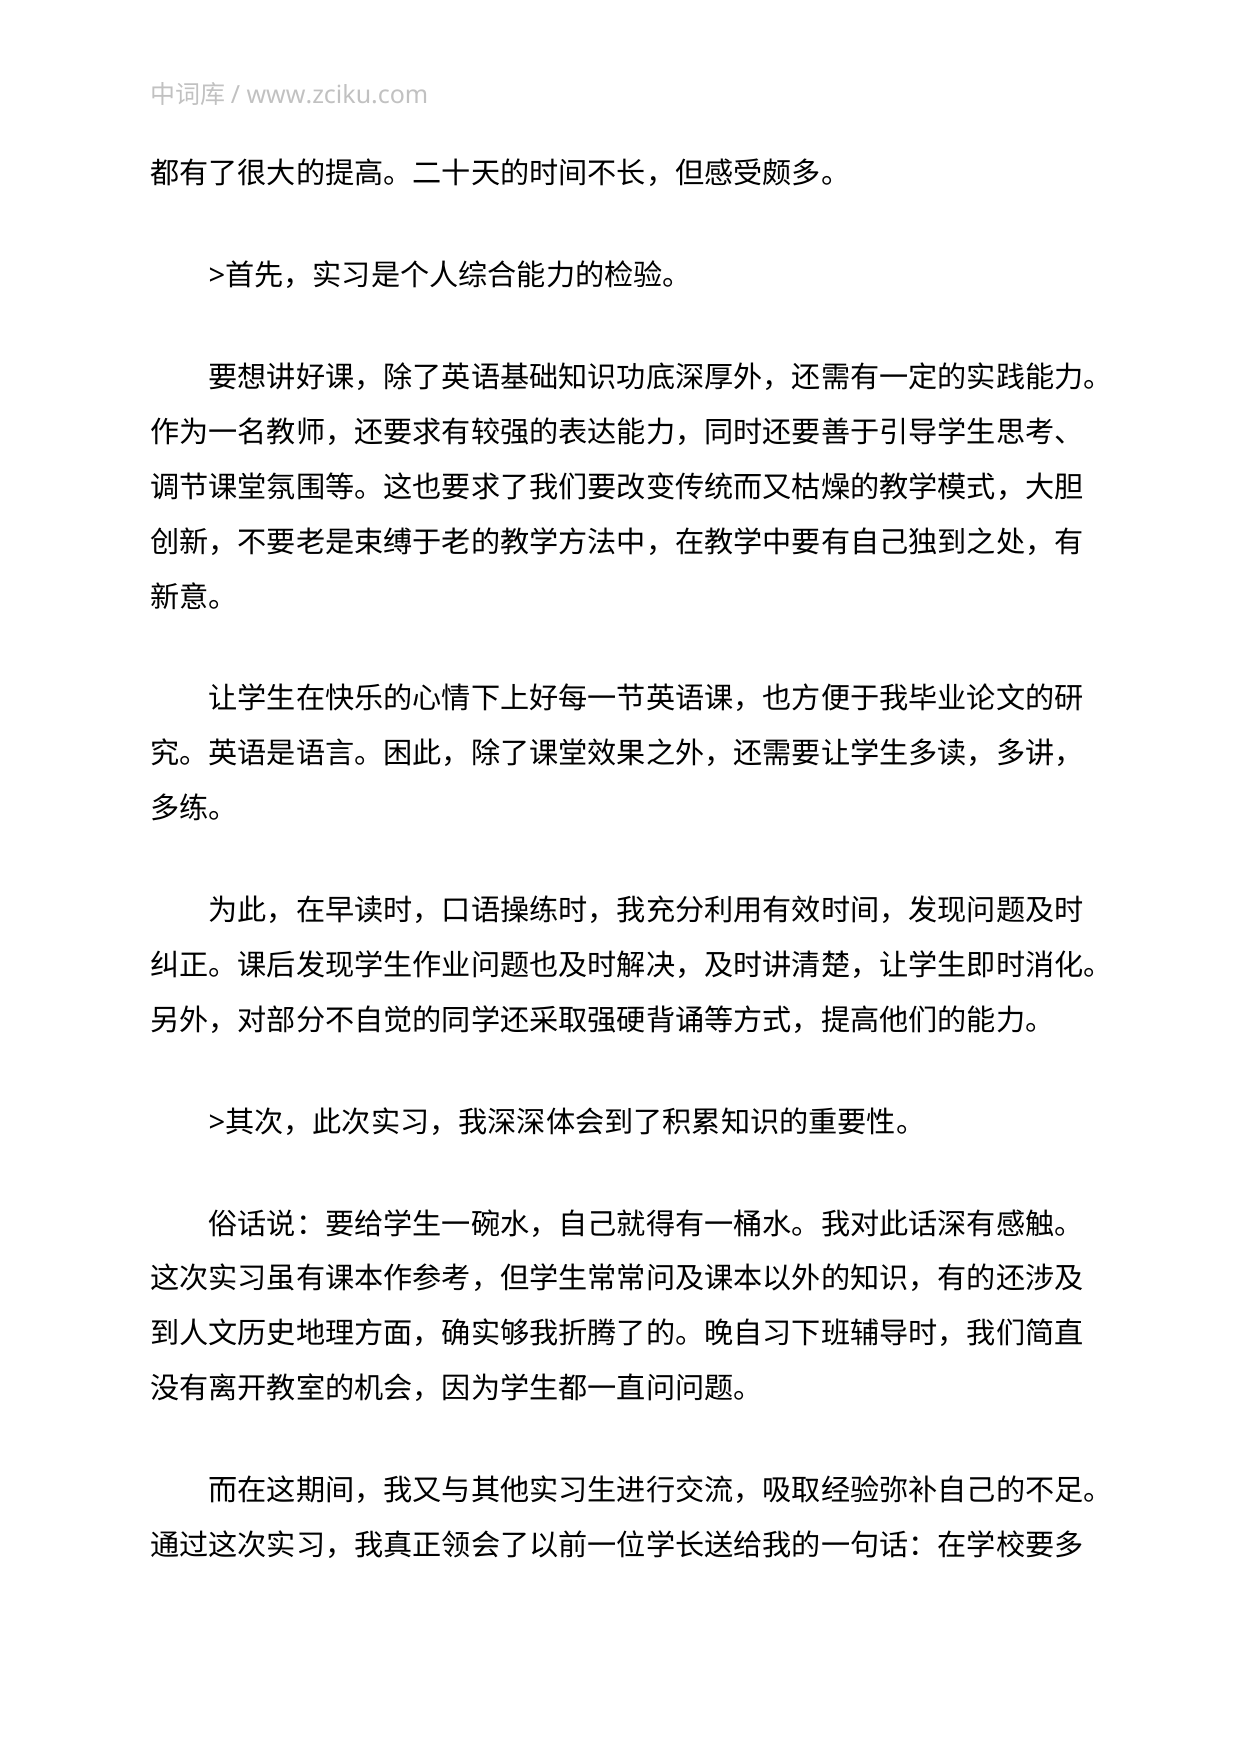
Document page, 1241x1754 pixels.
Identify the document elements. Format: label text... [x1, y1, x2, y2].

text >首先，实习是个人综合能力的检验。 [150, 252, 1090, 294]
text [150, 150, 1090, 192]
text 让学生在快乐的心情下上好每一节英语课，也方便于我毕业论文的研究。英语是语言。困此，除了课堂效果之外，还需要让学生多读，多讲，多练。 [150, 675, 1090, 827]
text 俗话说：要给学生一碗水，自己就得有一桶水。我对此话深有感触。这次实习虽有课本作参考，但学生常常问及课本以外的知识，有的还涉及到人文历史地理方面，确实够我折腾了的。晚自习下班辅导时，我们简直没有离开教室的机会，因为学生都一直问问题。 [150, 1200, 1090, 1407]
text 为此，在早读时，口语操练时，我充分利用有效时间，发现问题及时纠正。课后发现学生作业问题也及时解决，及时讲清楚，让学生即时消化。另外，对部分不自觉的同学还采取强硬背诵等方式，提高他们的能力。 [150, 887, 1090, 1039]
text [150, 1467, 1090, 1564]
text 要想讲好课，除了英语基础知识功底深厚外，还需有一定的实践能力。作为一名教师，还要求有较强的表达能力，同时还要善于引导学生思考、调节课堂氛围等。这也要求了我们要改变传统而又枯燥的教学模式，大胆创新，不要老是束缚于老的教学方法中，在教学中要有自己独到之处，有新意。 [150, 354, 1090, 616]
text >其次，此次实习，我深深体会到了积累知识的重要性。 [150, 1098, 1090, 1141]
